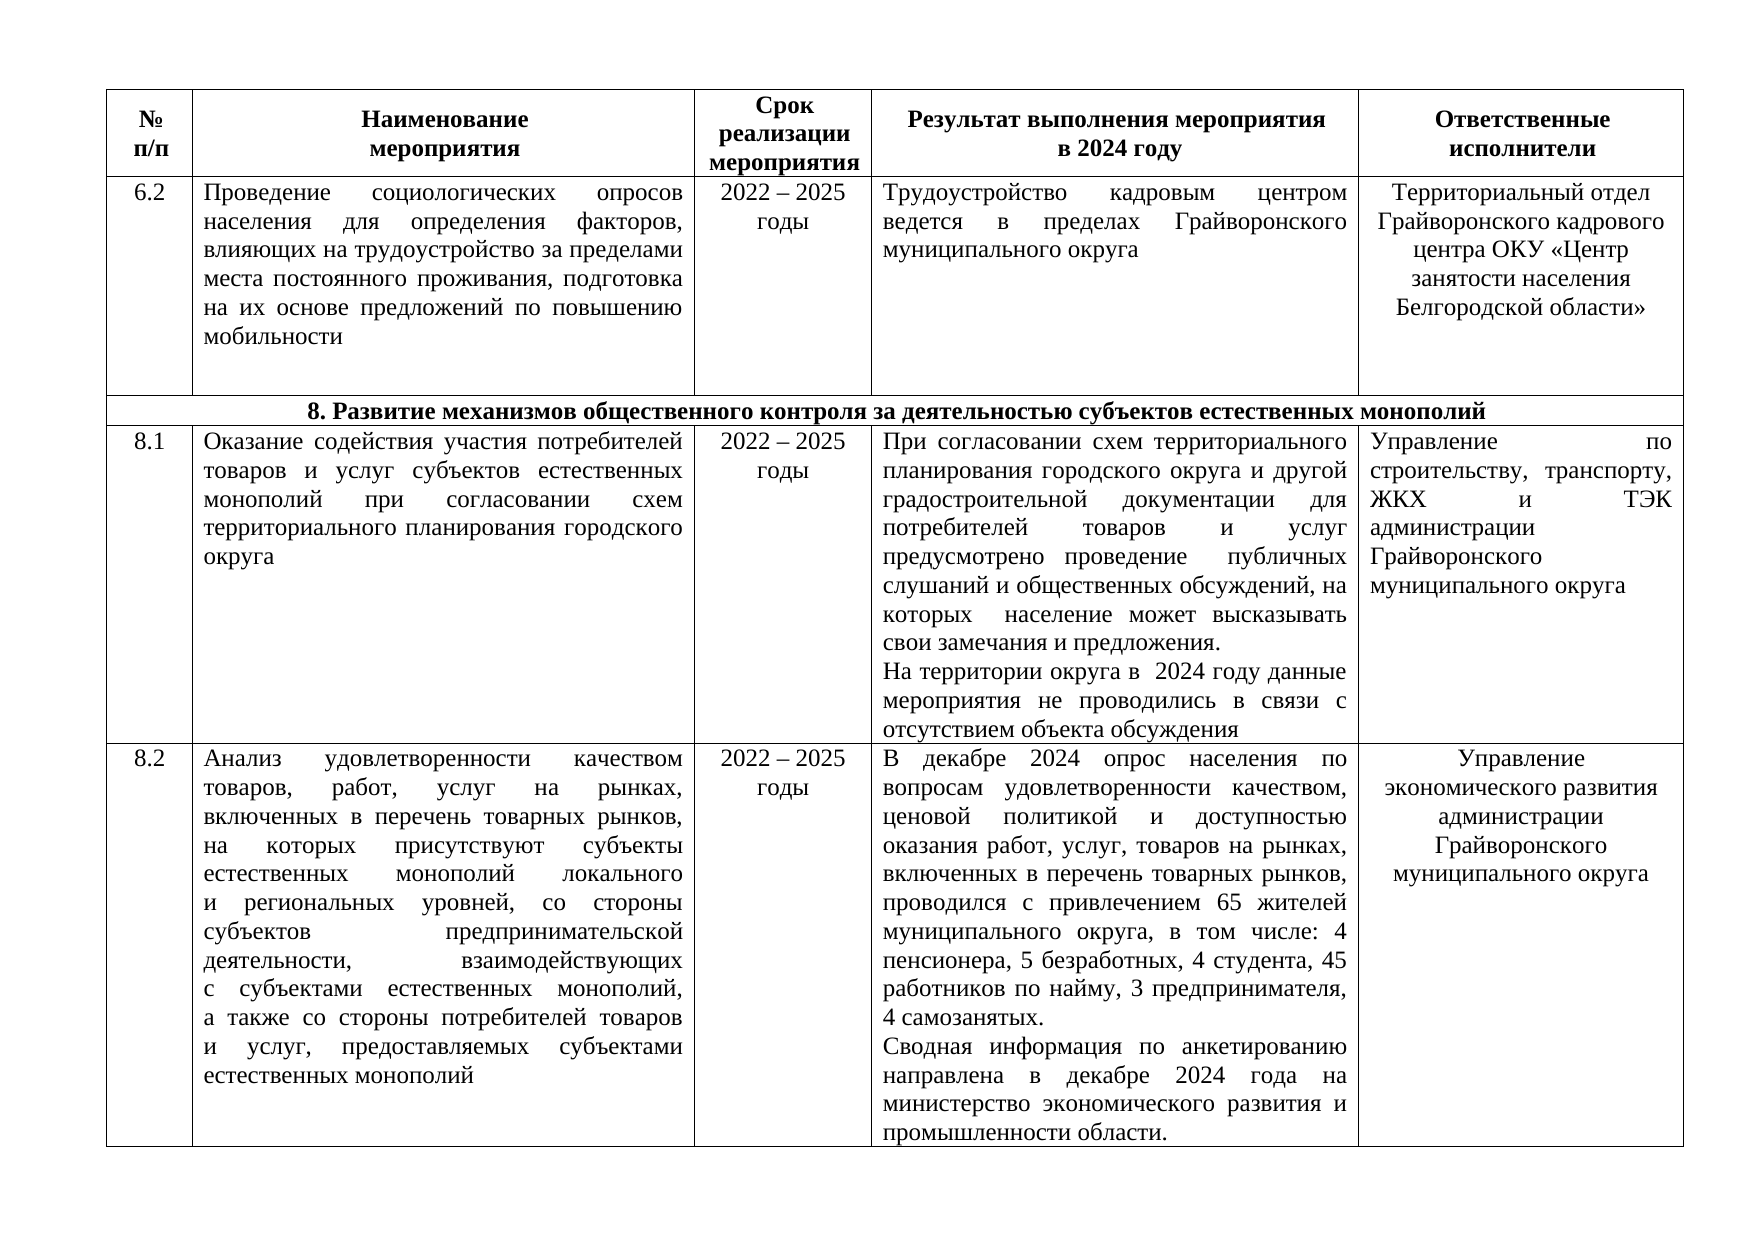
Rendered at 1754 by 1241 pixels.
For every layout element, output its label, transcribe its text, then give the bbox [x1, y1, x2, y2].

table_header Результат выполнения мероприятия в 2024 году [872, 90, 1358, 176]
table_cell Управление экономического развития администрации Грайворонского муниципального округа [1359, 744, 1683, 1146]
table_cell 6.2 [107, 177, 192, 395]
table_cell 2022 – 2025 годы [695, 744, 871, 1146]
table_cell Трудоустройство кадровым центром ведется в пределах Грайворонского муниципального округа [872, 177, 1358, 395]
table_header № п/п [107, 90, 192, 176]
table_cell Оказание содействия участия потребителей товаров и услуг субъектов естественных монополий при согласовании схем территориального планирования городского округа [193, 426, 694, 742]
table_cell 2022 – 2025 годы [695, 177, 871, 395]
table_cell В декабре 2024 опрос населения по вопросам удовлетворенности качеством, ценовой политикой и доступностью оказания работ, услуг, товаров на рынках, включенных в перечень товарных рынков, проводился с привлечением 65 жителей муниципального округа, в том числе: 4 пенсионера, 5 безработных, 4 студента, 45 работников по найму, 3 предпринимателя, 4 самозанятых. Сводная информация по анкетированию направлена в декабре 2024 года на министерство экономического развития и промышленности области. [872, 744, 1358, 1146]
table_header Ответственные исполнители [1359, 90, 1683, 176]
table_header Наименование мероприятия [193, 90, 694, 176]
table_header Срок реализации мероприятия [695, 90, 871, 176]
table_cell 2022 – 2025 годы [695, 426, 871, 742]
table_cell Проведение социологических опросов населения для определения факторов, влияющих на трудоустройство за пределами места постоянного проживания, подготовка на их основе предложений по повышению мобильности [193, 177, 694, 395]
table_cell Анализ удовлетворенности качеством товаров, работ, услуг на рынках, включенных в перечень товарных рынков, на которых присутствуют субъекты естественных монополий локального и региональных уровней, со стороны субъектов предпринимательской деятельности, взаимодействующих с субъектами естественных монополий, а также со стороны потребителей товаров и услуг, предоставляемых субъектами естественных монополий [193, 744, 694, 1146]
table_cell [1359, 177, 1683, 395]
table_cell 8.1 [107, 426, 192, 742]
table_cell Управление по строительству, транспорту, ЖКХ и ТЭК администрации Грайворонского муниципального округа [1359, 426, 1683, 742]
table_cell При согласовании схем территориального планирования городского округа и другой градостроительной документации для потребителей товаров и услуг предусмотрено проведение публичных слушаний и общественных обсуждений, на которых население может высказывать свои замечания и предложения. На территории округа в 2024 году данные мероприятия не проводились в связи с отсутствием объекта обсуждения [872, 426, 1358, 742]
table_cell 8.2 [107, 744, 192, 1146]
table_cell 8. Развитие механизмов общественного контроля за деятельностью субъектов естественных монополий [107, 396, 1683, 425]
